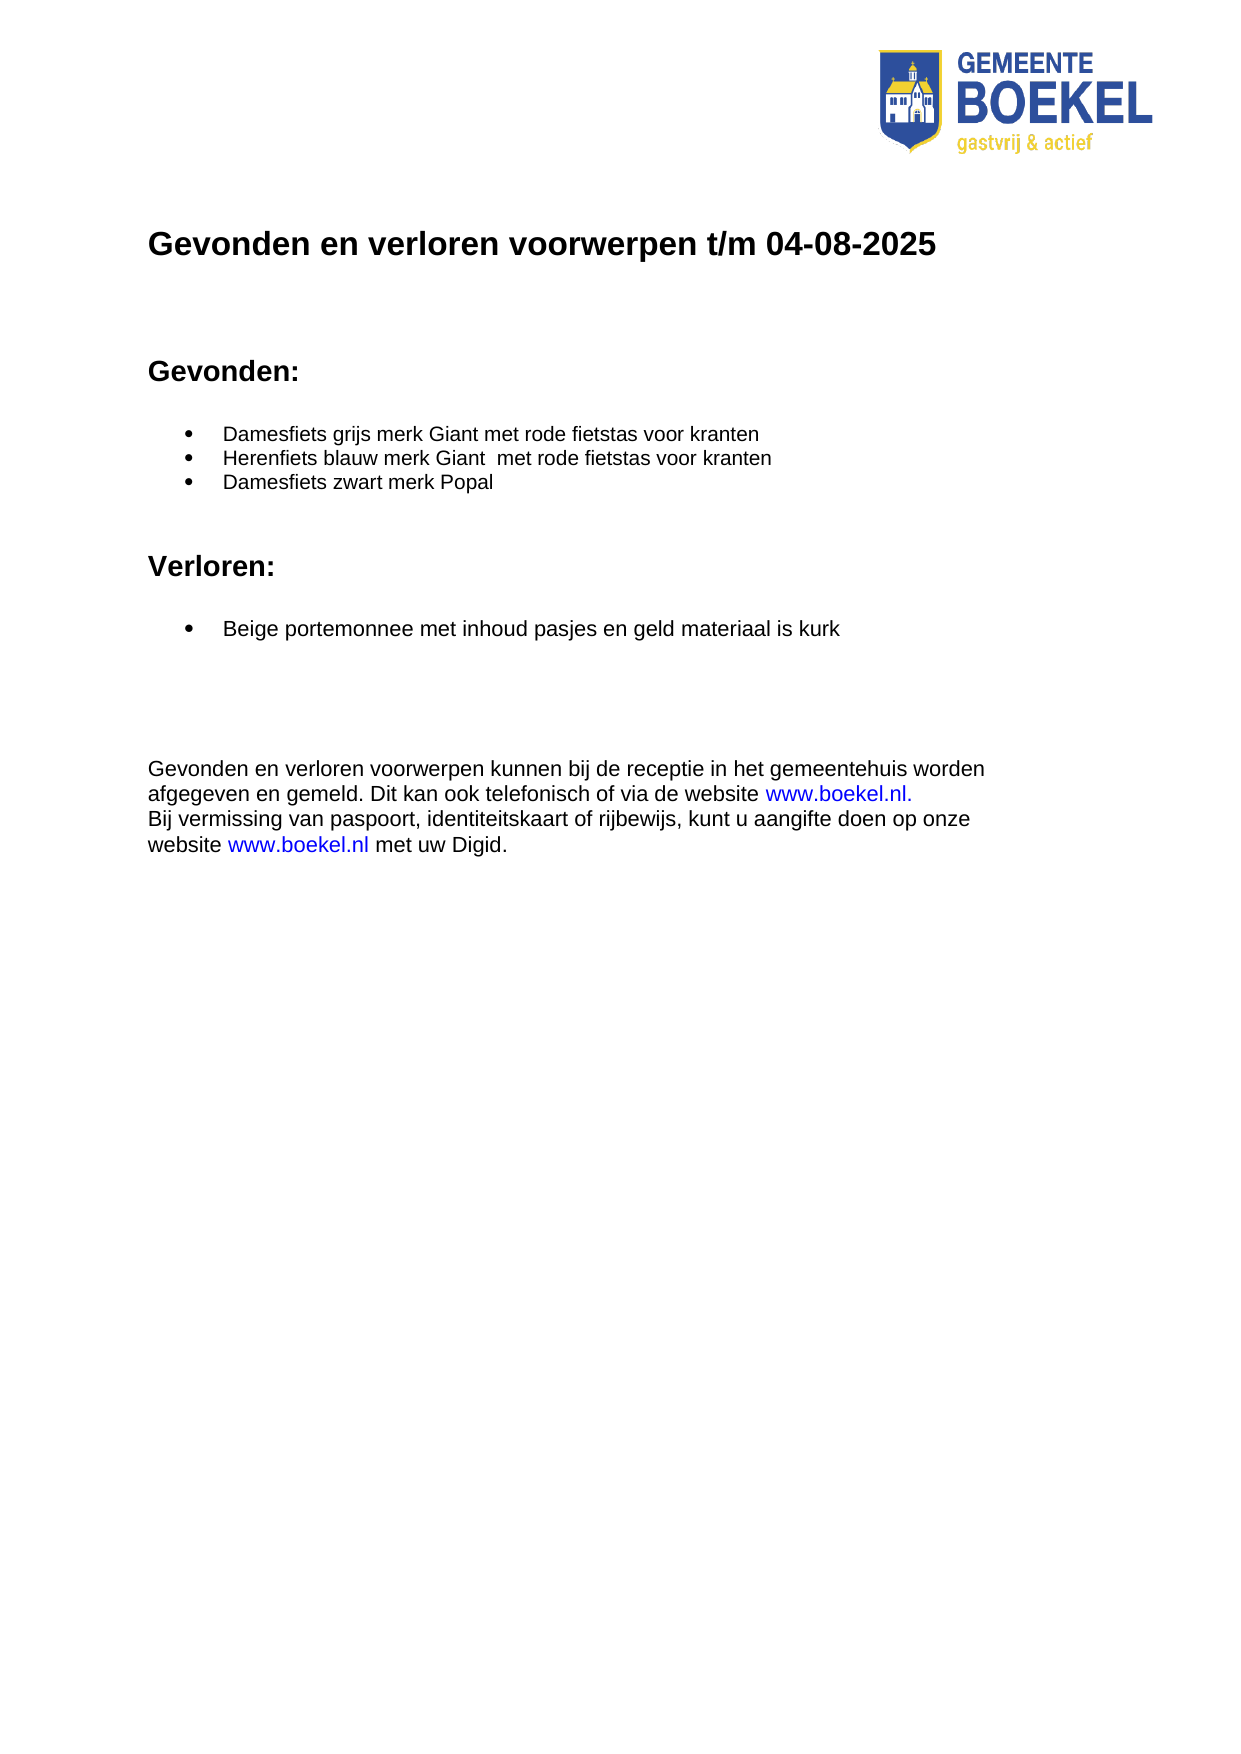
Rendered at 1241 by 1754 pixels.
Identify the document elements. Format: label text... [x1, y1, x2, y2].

text Gevonden en verloren voorwerpen t/m 04-08-2025 [148, 224, 1093, 263]
picture [877, 50, 1153, 154]
list Herenfiets blauw merk Giant met rode fietstas voor kranten [185, 445, 1093, 469]
list Damesfiets zwart merk Popal [185, 469, 1093, 493]
text Verloren: [148, 549, 1093, 583]
text afgegeven en gemeld. Dit kan ook telefonisch of via de website www.boekel.nl. [148, 781, 1093, 806]
text Gevonden en verloren voorwerpen kunnen bij de receptie in het gemeentehuis worden [148, 756, 1093, 781]
text website www.boekel.nl met uw Digid. [148, 831, 1093, 857]
list Beige portemonnee met inhoud pasjes en geld materiaal is kurk [185, 616, 1093, 641]
text Gevonden: [148, 354, 1093, 421]
text Bij vermissing van paspoort, identiteitskaart of rijbewijs, kunt u aangifte doen op onze [148, 806, 1093, 831]
list Damesfiets grijs merk Giant met rode fietstas voor kranten [185, 421, 1093, 445]
